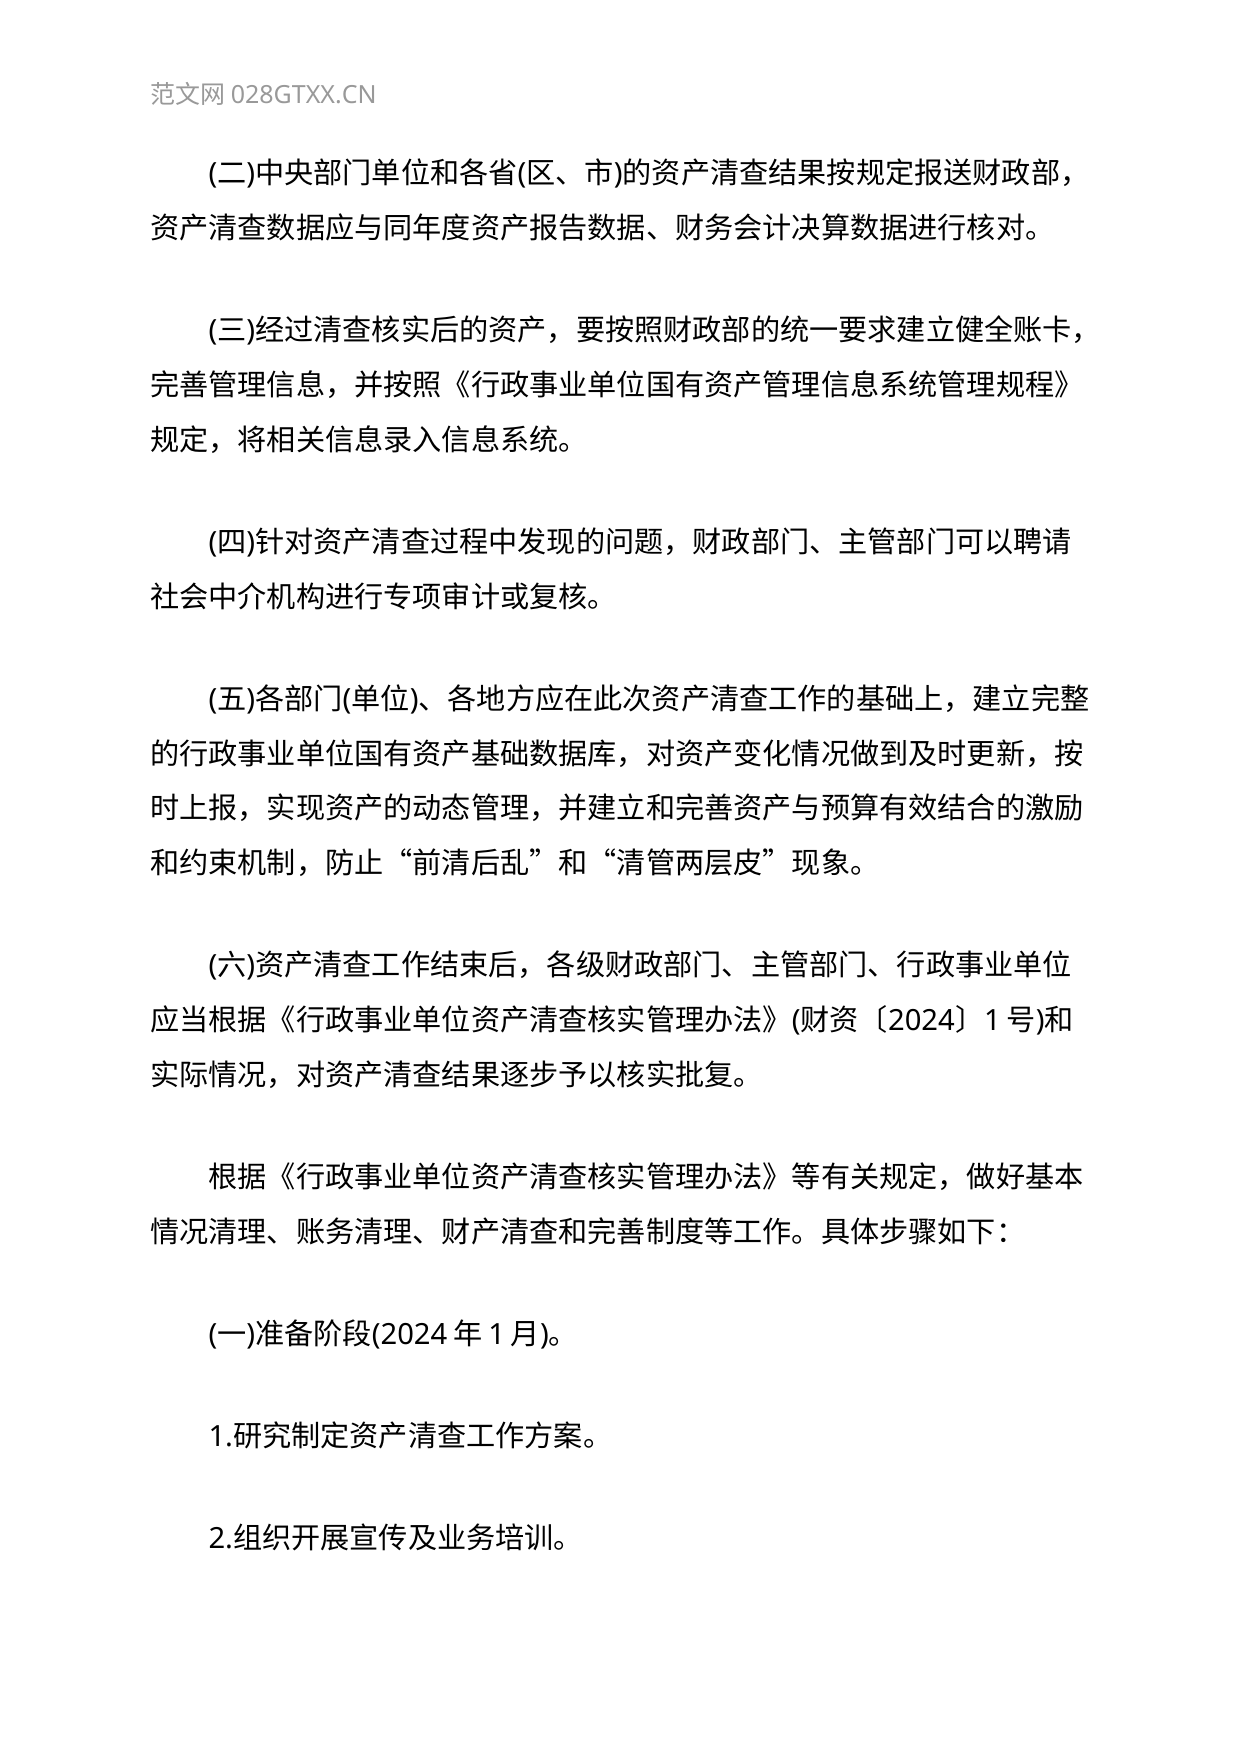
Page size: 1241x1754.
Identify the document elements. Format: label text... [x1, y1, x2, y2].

text (四)针对资产清查过程中发现的问题，财政部门、主管部门可以聘请社会中介机构进行专项审计或复核。 [150, 518, 1090, 616]
text 根据《行政事业单位资产清查核实管理办法》等有关规定，做好基本情况清理、账务清理、财产清查和完善制度等工作。具体步骤如下： [150, 1153, 1090, 1251]
text 2.组织开展宣传及业务培训。 [150, 1514, 1090, 1557]
text (五)各部门(单位)、各地方应在此次资产清查工作的基础上，建立完整的行政事业单位国有资产基础数据库，对资产变化情况做到及时更新，按时上报，实现资产的动态管理，并建立和完善资产与预算有效结合的激励和约束机制，防止“前清后乱”和“清管两层皮”现象。 [150, 675, 1090, 882]
text (二)中央部门单位和各省(区、市)的资产清查结果按规定报送财政部，资产清查数据应与同年度资产报告数据、财务会计决算数据进行核对。 [150, 150, 1090, 247]
text (六)资产清查工作结束后，各级财政部门、主管部门、行政事业单位应当根据《行政事业单位资产清查核实管理办法》(财资〔2024〕1号)和实际情况，对资产清查结果逐步予以核实批复。 [150, 942, 1090, 1094]
text (三)经过清查核实后的资产，要按照财政部的统一要求建立健全账卡，完善管理信息，并按照《行政事业单位国有资产管理信息系统管理规程》规定，将相关信息录入信息系统。 [150, 307, 1090, 459]
text 1.研究制定资产清查工作方案。 [150, 1412, 1090, 1454]
text (一)准备阶段(2024年1月)。 [150, 1310, 1090, 1353]
